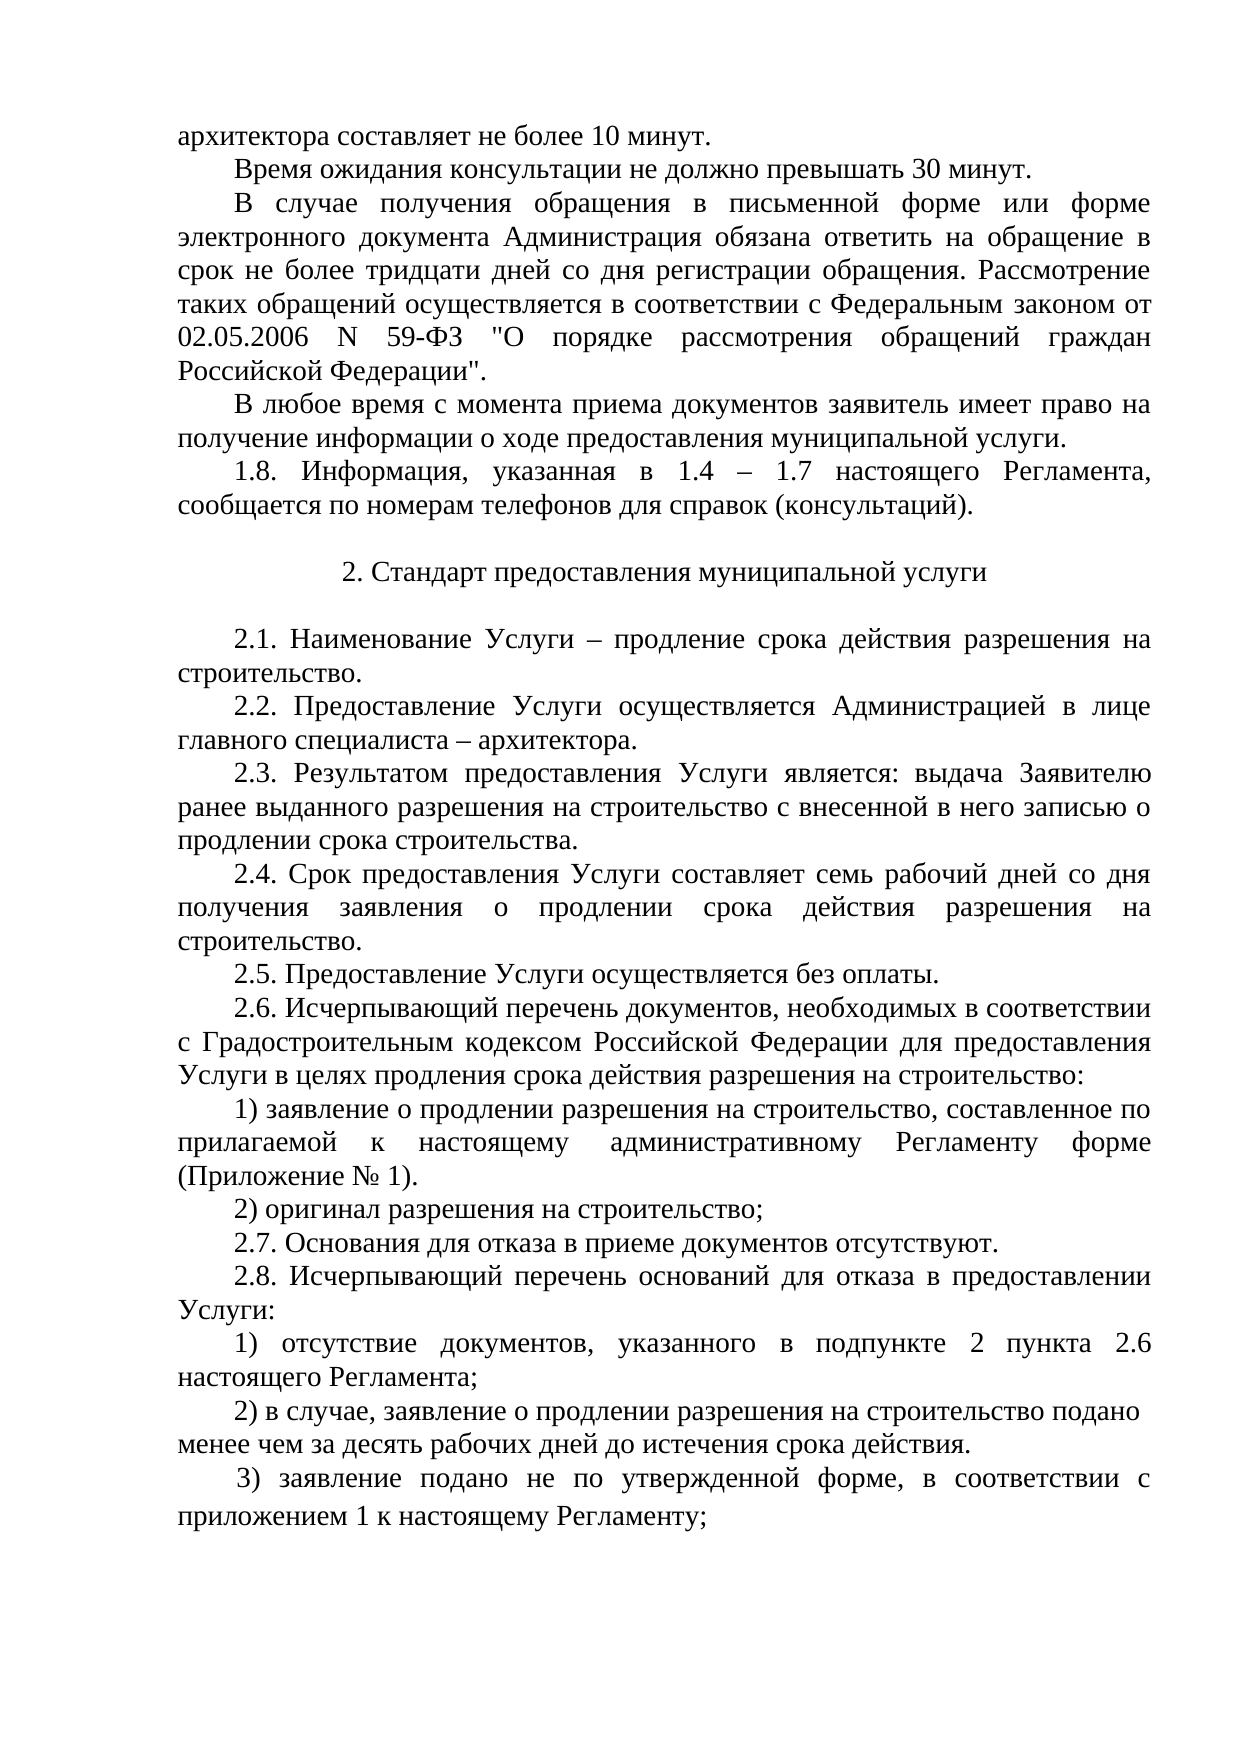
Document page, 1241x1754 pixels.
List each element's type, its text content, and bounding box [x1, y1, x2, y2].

text 2) оригинал разрешения на строительство; [177, 1191, 1152, 1225]
text 1) заявление о продлении разрешения на строительство, составленное по прилагаемой к настоящему административному Регламенту форме (Приложение № 1). [177, 1091, 1152, 1191]
text 2) в случае, заявление о продлении разрешения на строительство подано менее чем за десять рабочих дней до истечения срока действия. [177, 1393, 1152, 1460]
text 2.3. Результатом предоставления Услуги является: выдача Заявителю ранее выданного разрешения на строительство с внесенной в него записью о продлении срока строительства. [177, 755, 1152, 856]
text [177, 118, 1152, 152]
text 2.1. Наименование Услуги – продление срока действия разрешения на строительство. [177, 621, 1152, 688]
text 3) заявление подано не по утвержденной форме, в соответствии с приложением 1 к настоящему Регламенту; [177, 1460, 1152, 1532]
text 2.8. Исчерпывающий перечень оснований для отказа в предоставлении Услуги: [177, 1258, 1152, 1326]
text 2. Стандарт предоставления муниципальной услуги [177, 554, 1152, 588]
text 1) отсутствие документов, указанного в подпункте 2 пункта 2.6 настоящего Регламента; [177, 1326, 1152, 1393]
text 2.2. Предоставление Услуги осуществляется Администрацией в лице главного специалиста – архитектора. [177, 688, 1152, 755]
text В любое время с момента приема документов заявитель имеет право на получение информации о ходе предоставления муниципальной услуги. [177, 386, 1152, 453]
text В случае получения обращения в письменной форме или форме электронного документа Администрация обязана ответить на обращение в срок не более тридцати дней со дня регистрации обращения. Рассмотрение таких обращений осуществляется в соответствии с Федеральным законом от 02.05.2006 N 59-ФЗ "О порядке рассмотрения обращений граждан Российской Федерации". [177, 185, 1152, 386]
text 2.4. Срок предоставления Услуги составляет семь рабочий дней со дня получения заявления о продлении срока действия разрешения на строительство. [177, 856, 1152, 957]
text 2.7. Основания для отказа в приеме документов отсутствуют. [177, 1225, 1152, 1258]
text Время ожидания консультации не должно превышать 30 минут. [177, 152, 1152, 185]
text 2.6. Исчерпывающий перечень документов, необходимых в соответствии с Градостроительным кодексом Российской Федерации для предоставления Услуги в целях продления срока действия разрешения на строительство: [177, 990, 1152, 1091]
text 2.5. Предоставление Услуги осуществляется без оплаты. [177, 957, 1152, 990]
text 1.8. Информация, указанная в 1.4 – 1.7 настоящего Регламента, сообщается по номерам телефонов для справок (консультаций). [177, 453, 1152, 521]
